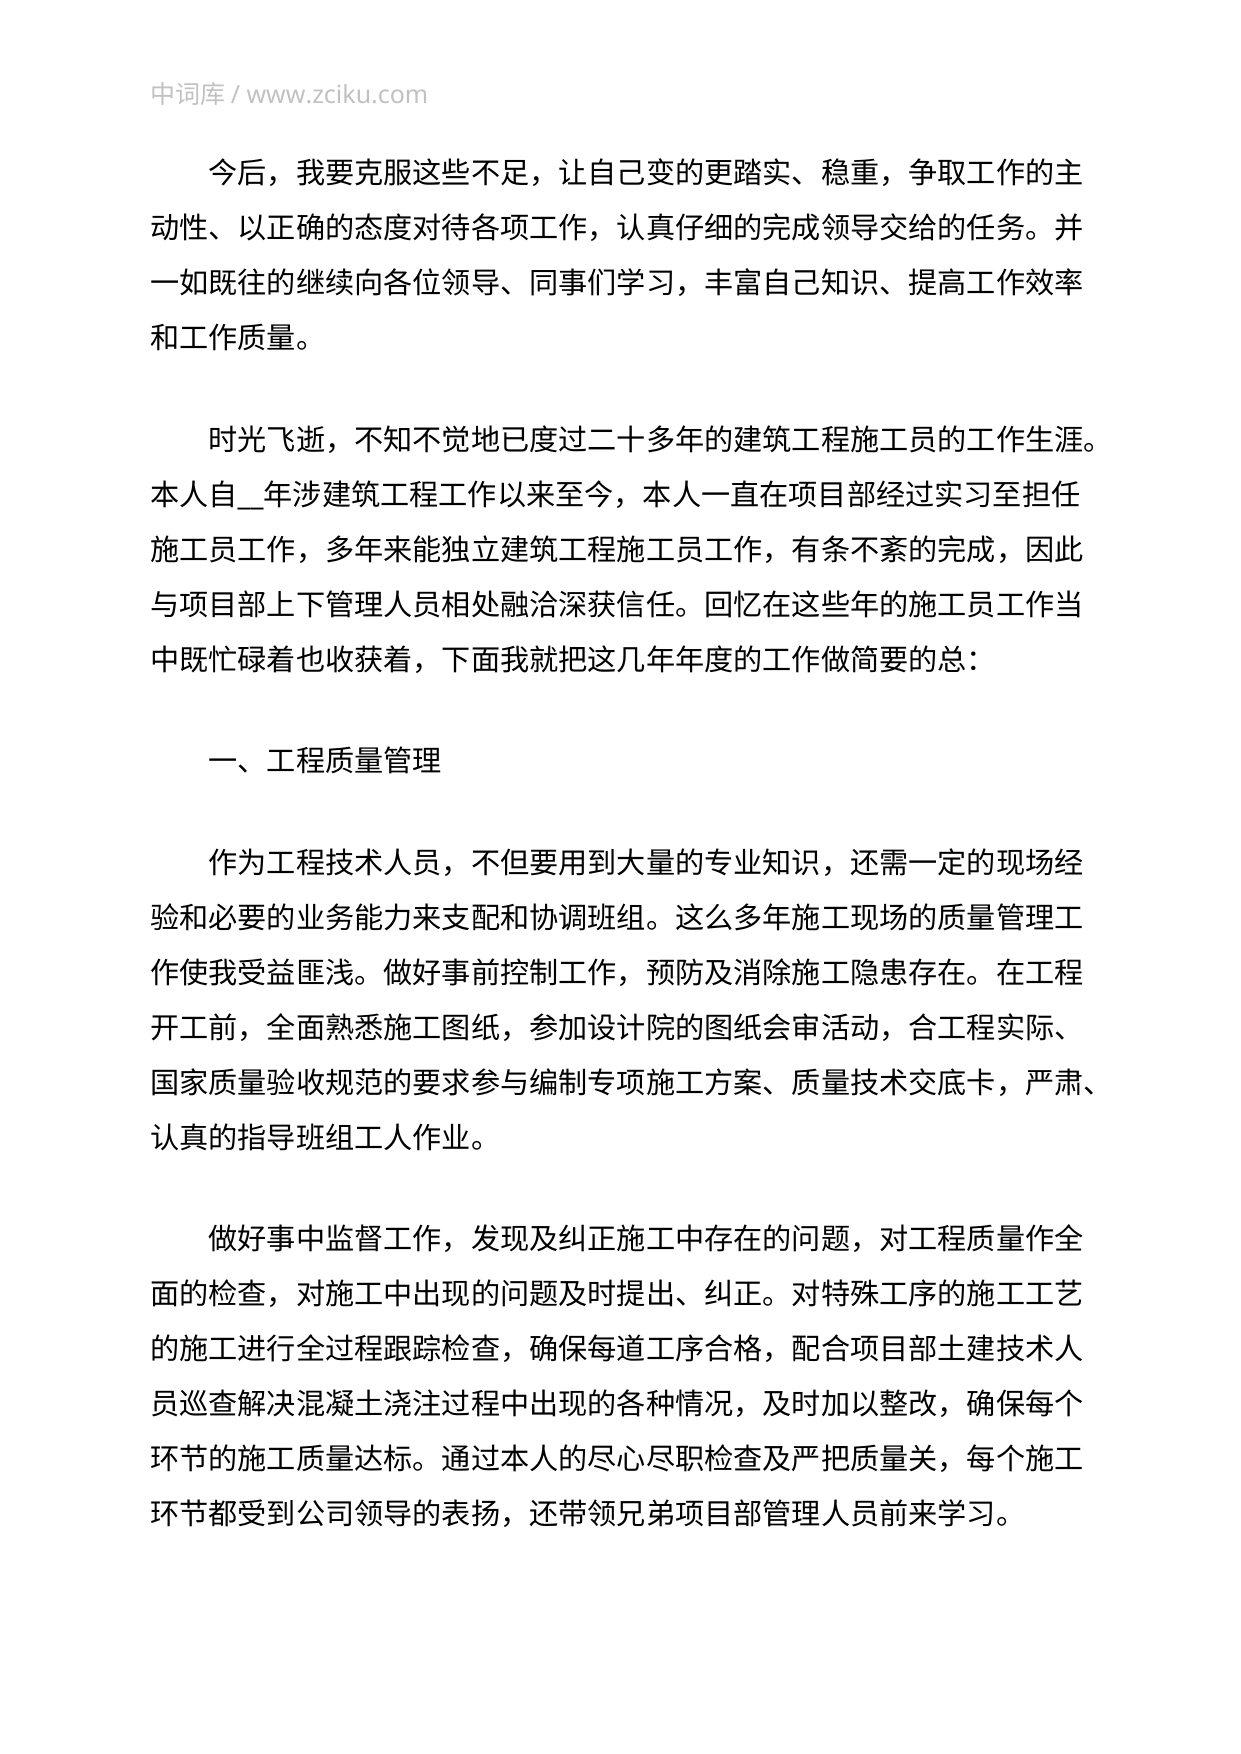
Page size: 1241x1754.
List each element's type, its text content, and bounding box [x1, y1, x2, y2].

text 今后，我要克服这些不足，让自己变的更踏实、稳重，争取工作的主动性、以正确的态度对待各项工作，认真仔细的完成领导交给的任务。并一如既往的继续向各位领导、同事们学习，丰富自己知识、提高工作效率和工作质量。 [150, 150, 1090, 357]
text 一、工程质量管理 [150, 738, 1090, 780]
text 时光飞逝，不知不觉地已度过二十多年的建筑工程施工员的工作生涯。本人自__年涉建筑工程工作以来至今，本人一直在项目部经过实习至担任施工员工作，多年来能独立建筑工程施工员工作，有条不紊的完成，因此与项目部上下管理人员相处融洽深获信任。回忆在这些年的施工员工作当中既忙碌着也收获着，下面我就把这几年年度的工作做简要的总： [150, 416, 1090, 678]
text 作为工程技术人员，不但要用到大量的专业知识，还需一定的现场经验和必要的业务能力来支配和协调班组。这么多年施工现场的质量管理工作使我受益匪浅。做好事前控制工作，预防及消除施工隐患存在。在工程开工前，全面熟悉施工图纸，参加设计院的图纸会审活动，合工程实际、国家质量验收规范的要求参与编制专项施工方案、质量技术交底卡，严肃、认真的指导班组工人作业。 [150, 840, 1090, 1156]
text 做好事中监督工作，发现及纠正施工中存在的问题，对工程质量作全面的检查，对施工中出现的问题及时提出、纠正。对特殊工序的施工工艺的施工进行全过程跟踪检查，确保每道工序合格，配合项目部土建技术人员巡查解决混凝土浇注过程中出现的各种情况，及时加以整改，确保每个环节的施工质量达标。通过本人的尽心尽职检查及严把质量关，每个施工环节都受到公司领导的表扬，还带领兄弟项目部管理人员前来学习。 [150, 1216, 1090, 1533]
